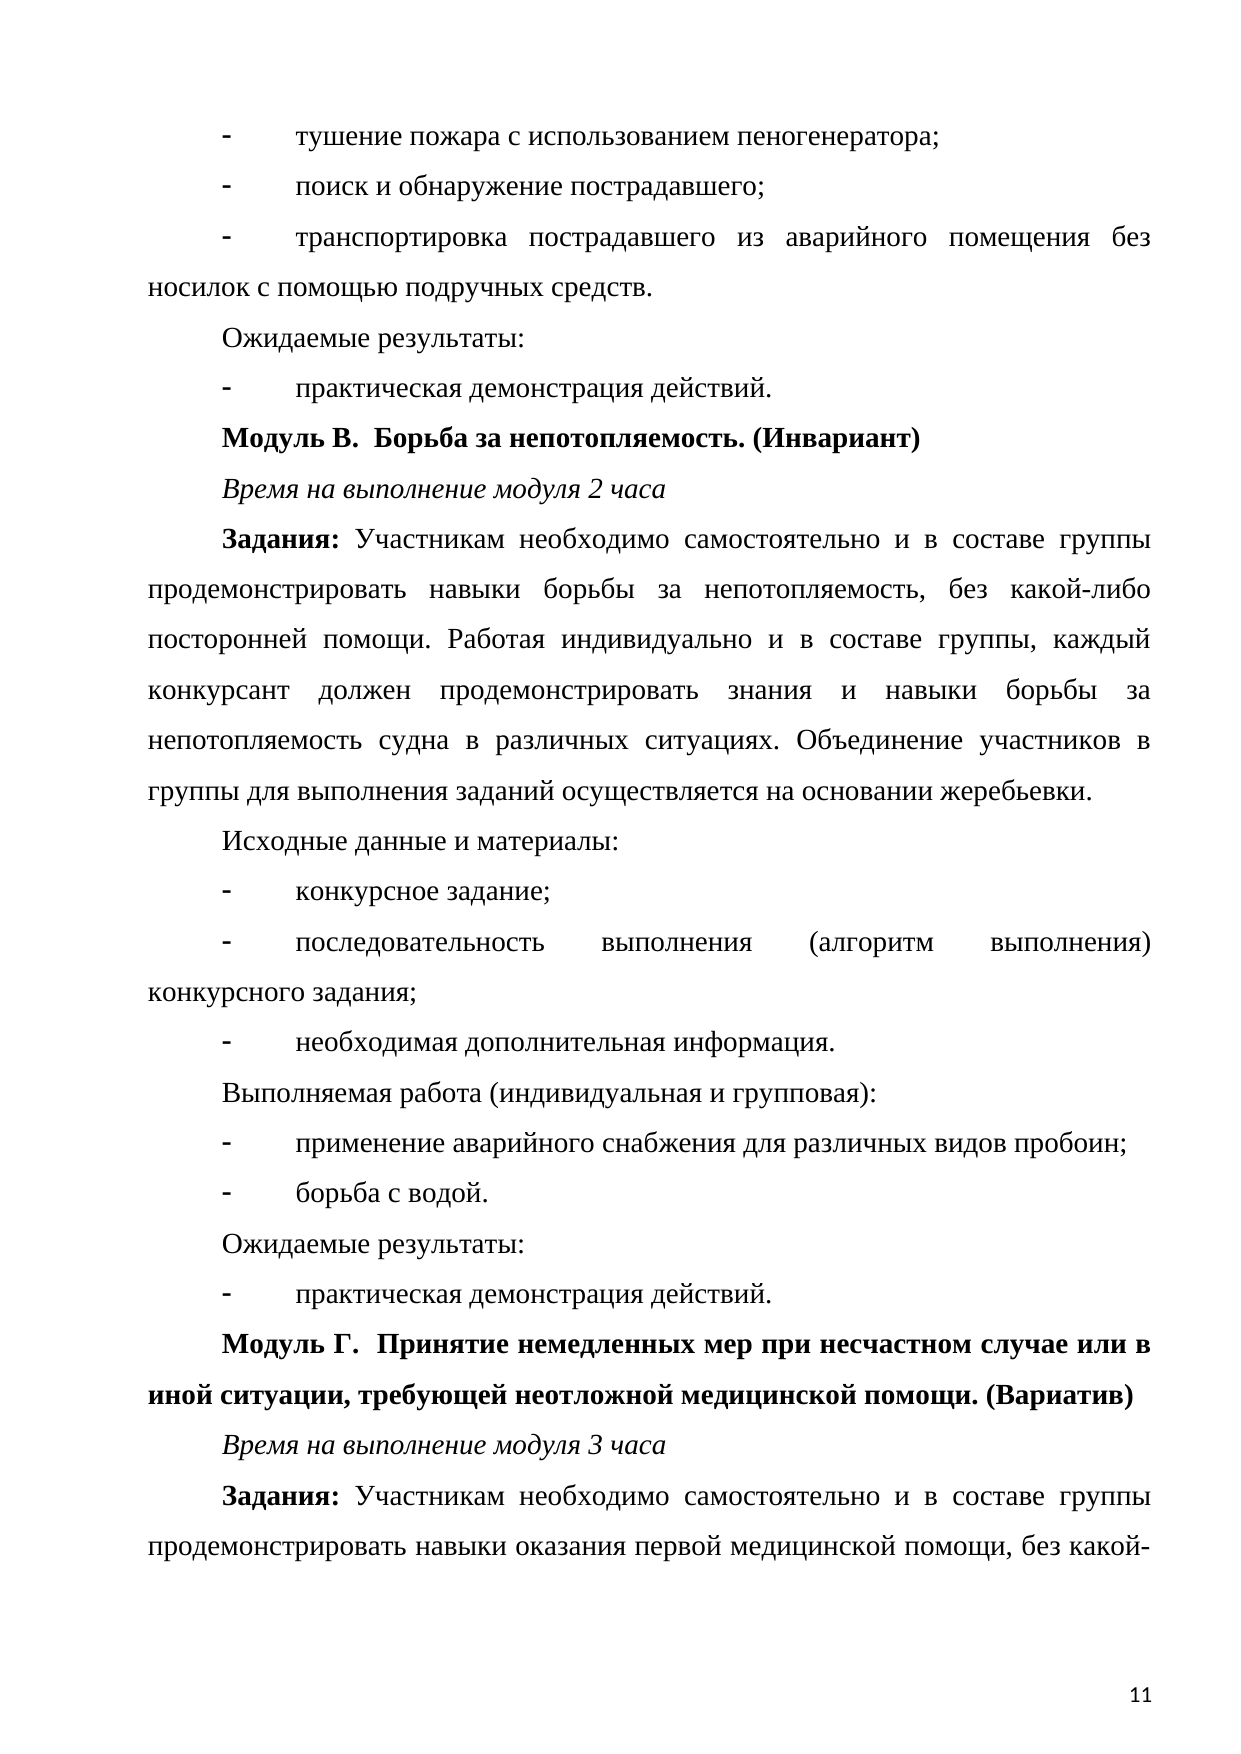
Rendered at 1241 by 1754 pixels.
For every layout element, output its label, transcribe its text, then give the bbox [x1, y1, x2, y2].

list тушение пожара с использованием пеногенератора; [148, 118, 1152, 152]
text Модуль Г. Принятие немедленных мер при несчастном случае или в иной ситуации, требующей неотложной медицинской помощи. (Вариатив) [148, 1327, 1152, 1411]
list последовательность выполнения (алгоритм выполнения) конкурсного задания; [148, 924, 1152, 1008]
list практическая демонстрация действий. [148, 370, 1152, 404]
list необходимая дополнительная информация. [148, 1024, 1152, 1058]
text Выполняемая работа (индивидуальная и групповая): [148, 1075, 1152, 1108]
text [148, 1478, 1152, 1561]
text Ожидаемые результаты: [148, 320, 1152, 353]
list борьба с водой. [148, 1176, 1152, 1209]
list практическая демонстрация действий. [148, 1276, 1152, 1310]
text Задания: Участникам необходимо самостоятельно и в составе группы продемонстрировать навыки борьбы за непотопляемость, без какой-либо посторонней помощи. Работая индивидуально и в составе группы, каждый конкурсант должен продемонстрировать знания и навыки борьбы за непотопляемость судна в различных ситуациях. Объединение участников в группы для выполнения заданий осуществляется на основании жеребьевки. [148, 521, 1152, 806]
list транспортировка пострадавшего из аварийного помещения без носилок с помощью подручных средств. [148, 219, 1152, 303]
text Время на выполнение модуля 3 часа [148, 1427, 1152, 1461]
list применение аварийного снабжения для различных видов пробоин; [148, 1125, 1152, 1159]
text Время на выполнение модуля 2 часа [148, 471, 1152, 504]
text Ожидаемые результаты: [148, 1226, 1152, 1259]
text Исходные данные и материалы: [148, 823, 1152, 856]
list поиск и обнаружение пострадавшего; [148, 168, 1152, 202]
text Модуль В. Борьба за непотопляемость. (Инвариант) [148, 420, 1152, 454]
list конкурсное задание; [148, 873, 1152, 907]
